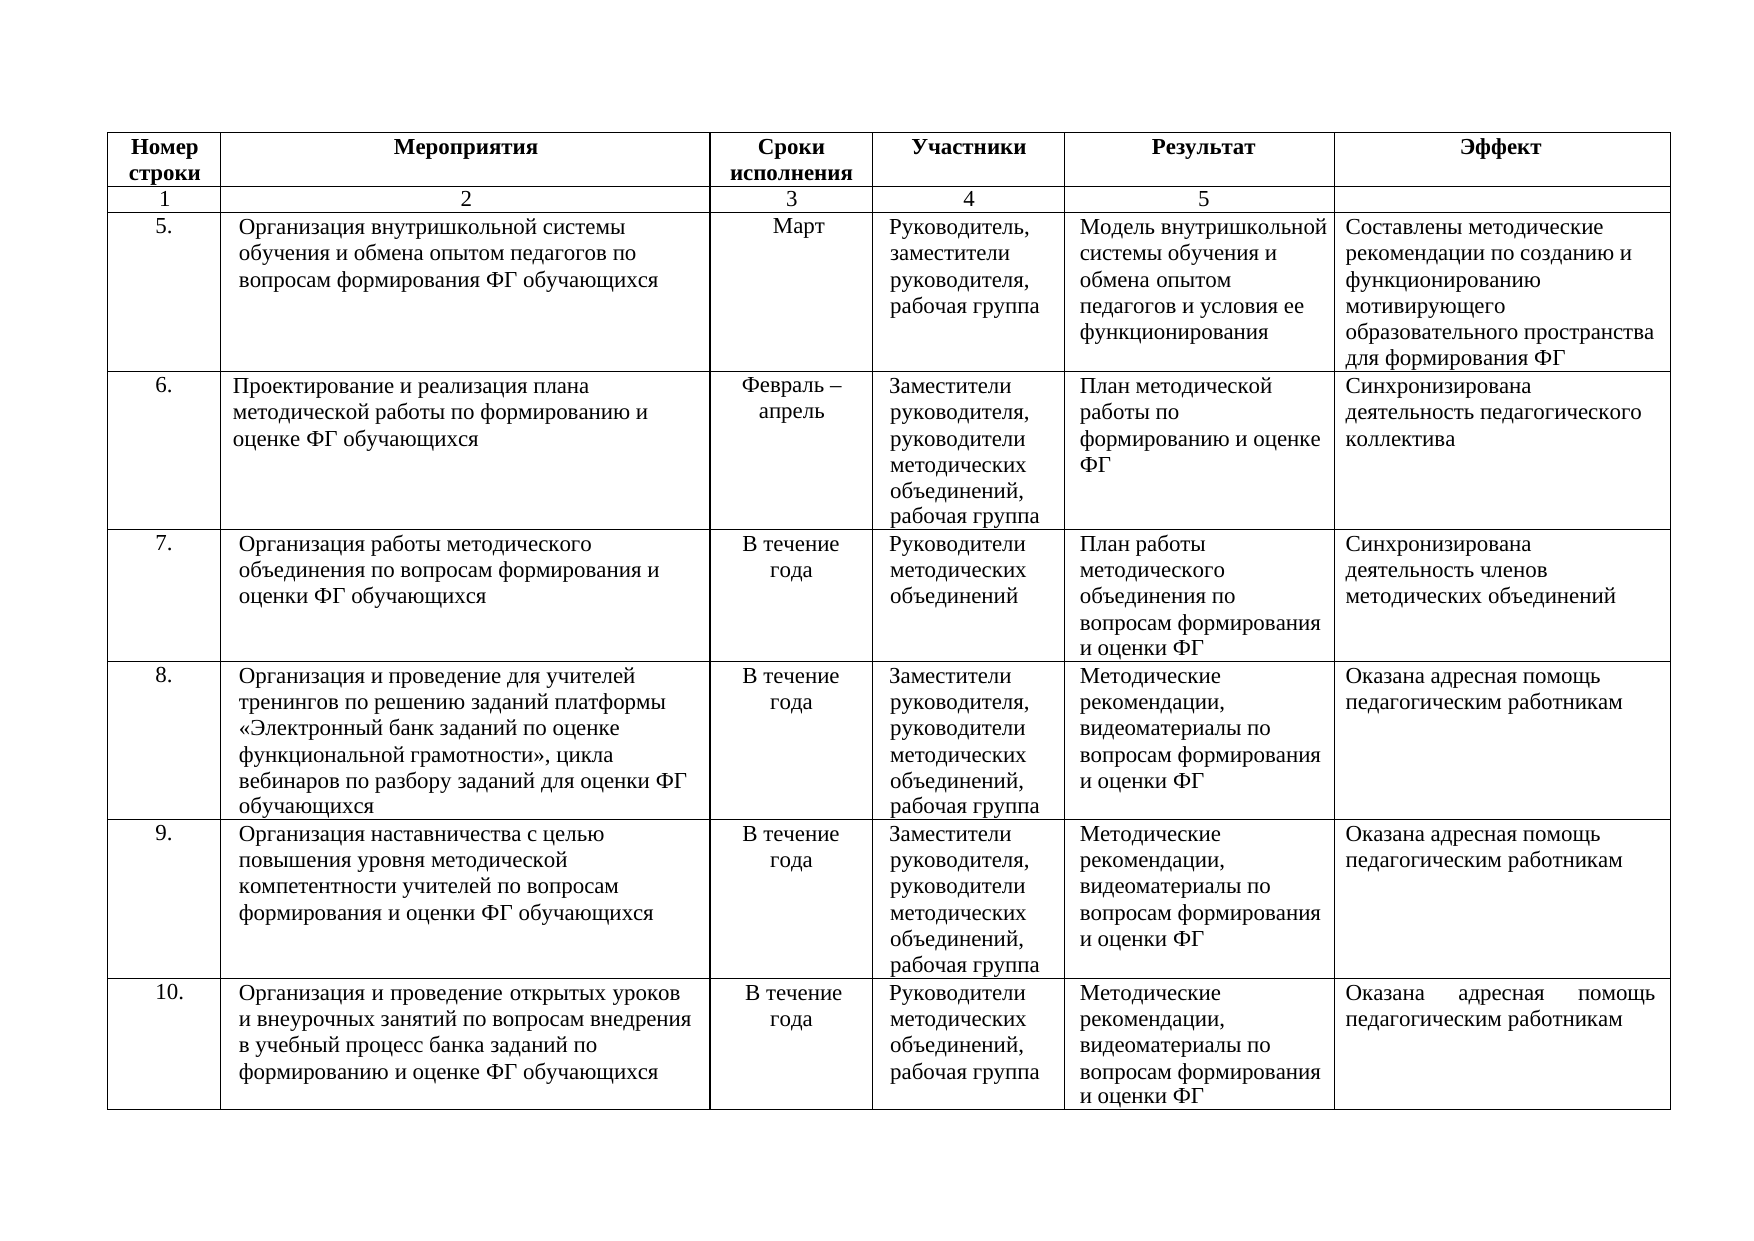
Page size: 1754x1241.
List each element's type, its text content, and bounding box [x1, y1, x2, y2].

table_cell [1065, 979, 1334, 1109]
table_cell Оказана адресная помощь педагогическим работникам [1335, 662, 1670, 819]
table_cell Организация и проведение для учителей тренингов по решению заданий платформы «Электронный банк заданий по оценке функциональной грамотности», цикла вебинаров по разбору заданий для оценки ФГ обучающихся [221, 662, 709, 819]
table_cell Синхронизирована деятельность членов методических объединений [1335, 530, 1670, 661]
table_cell В течение года [711, 662, 872, 819]
table_cell 9. [108, 820, 220, 978]
table_cell Организация наставничества с целью повышения уровня методической компетентности учителей по вопросам формирования и оценки ФГ обучающихся [221, 820, 709, 978]
table_cell [1335, 187, 1670, 212]
table_cell 4 [873, 187, 1064, 212]
table_cell Составлены методические рекомендации по созданию и функционированию мотивирующего образовательного пространства для формирования ФГ [1335, 213, 1670, 371]
table_cell Февраль – апрель [711, 372, 872, 529]
table_cell Синхронизирована деятельность педагогического коллектива [1335, 372, 1670, 529]
table_header Результат [1065, 133, 1334, 186]
table_cell В течение года [711, 530, 872, 661]
table_cell Организация работы методического объединения по вопросам формирования и оценки ФГ обучающихся [221, 530, 709, 661]
table_cell План методической работы по формированию и оценке ФГ [1065, 372, 1334, 529]
table_cell 8. [108, 662, 220, 819]
table_header Участники [873, 133, 1064, 186]
table_cell Методические рекомендации, видеоматериалы по вопросам формирования и оценки ФГ [1065, 662, 1334, 819]
table_cell Руководитель, заместители руководителя, рабочая группа [873, 213, 1064, 371]
table_cell Организация и проведение открытых уроков и внеурочных занятий по вопросам внедрения в учебный процесс банка заданий по формированию и оценке ФГ обучающихся [221, 979, 709, 1109]
table_cell План работы методического объединения по вопросам формирования и оценки ФГ [1065, 530, 1334, 661]
table_cell 3 [711, 187, 872, 212]
table_cell Заместители руководителя, руководители методических объединений, рабочая группа [873, 372, 1064, 529]
table_cell 10. [108, 979, 220, 1109]
table_cell 5 [1065, 187, 1334, 212]
table_cell Оказана адресная помощь педагогическим работникам [1335, 820, 1670, 978]
table_cell Руководители методических объединений [873, 530, 1064, 661]
table_header Сроки исполнения [711, 133, 872, 186]
table_cell Модель внутришкольной системы обучения и обмена опытом педагогов и условия ее функционирования [1065, 213, 1334, 371]
table_cell Оказана адресная помощь педагогическим работникам [1335, 979, 1670, 1109]
table_cell 7. [108, 530, 220, 661]
table_cell Руководители методических объединений, рабочая группа [873, 979, 1064, 1109]
table_header Мероприятия [221, 133, 709, 186]
table_cell 1 [108, 187, 220, 212]
table_cell 6. [108, 372, 220, 529]
table_header Номер строки [108, 133, 220, 186]
table_cell Заместители руководителя, руководители методических объединений, рабочая группа [873, 662, 1064, 819]
table_cell Заместители руководителя, руководители методических объединений, рабочая группа [873, 820, 1064, 978]
table_cell Март [711, 213, 872, 371]
table_header Эффект [1335, 133, 1670, 186]
table_cell В течение года [711, 979, 872, 1109]
table_cell Проектирование и реализация плана методической работы по формированию и оценке ФГ обучающихся [221, 372, 709, 529]
table_cell В течение года [711, 820, 872, 978]
table_cell Методические рекомендации, видеоматериалы по вопросам формирования и оценки ФГ [1065, 820, 1334, 978]
table_cell 5. [108, 213, 220, 371]
table_cell Организация внутришкольной системы обучения и обмена опытом педагогов по вопросам формирования ФГ обучающихся [221, 213, 709, 371]
table_cell 2 [221, 187, 709, 212]
